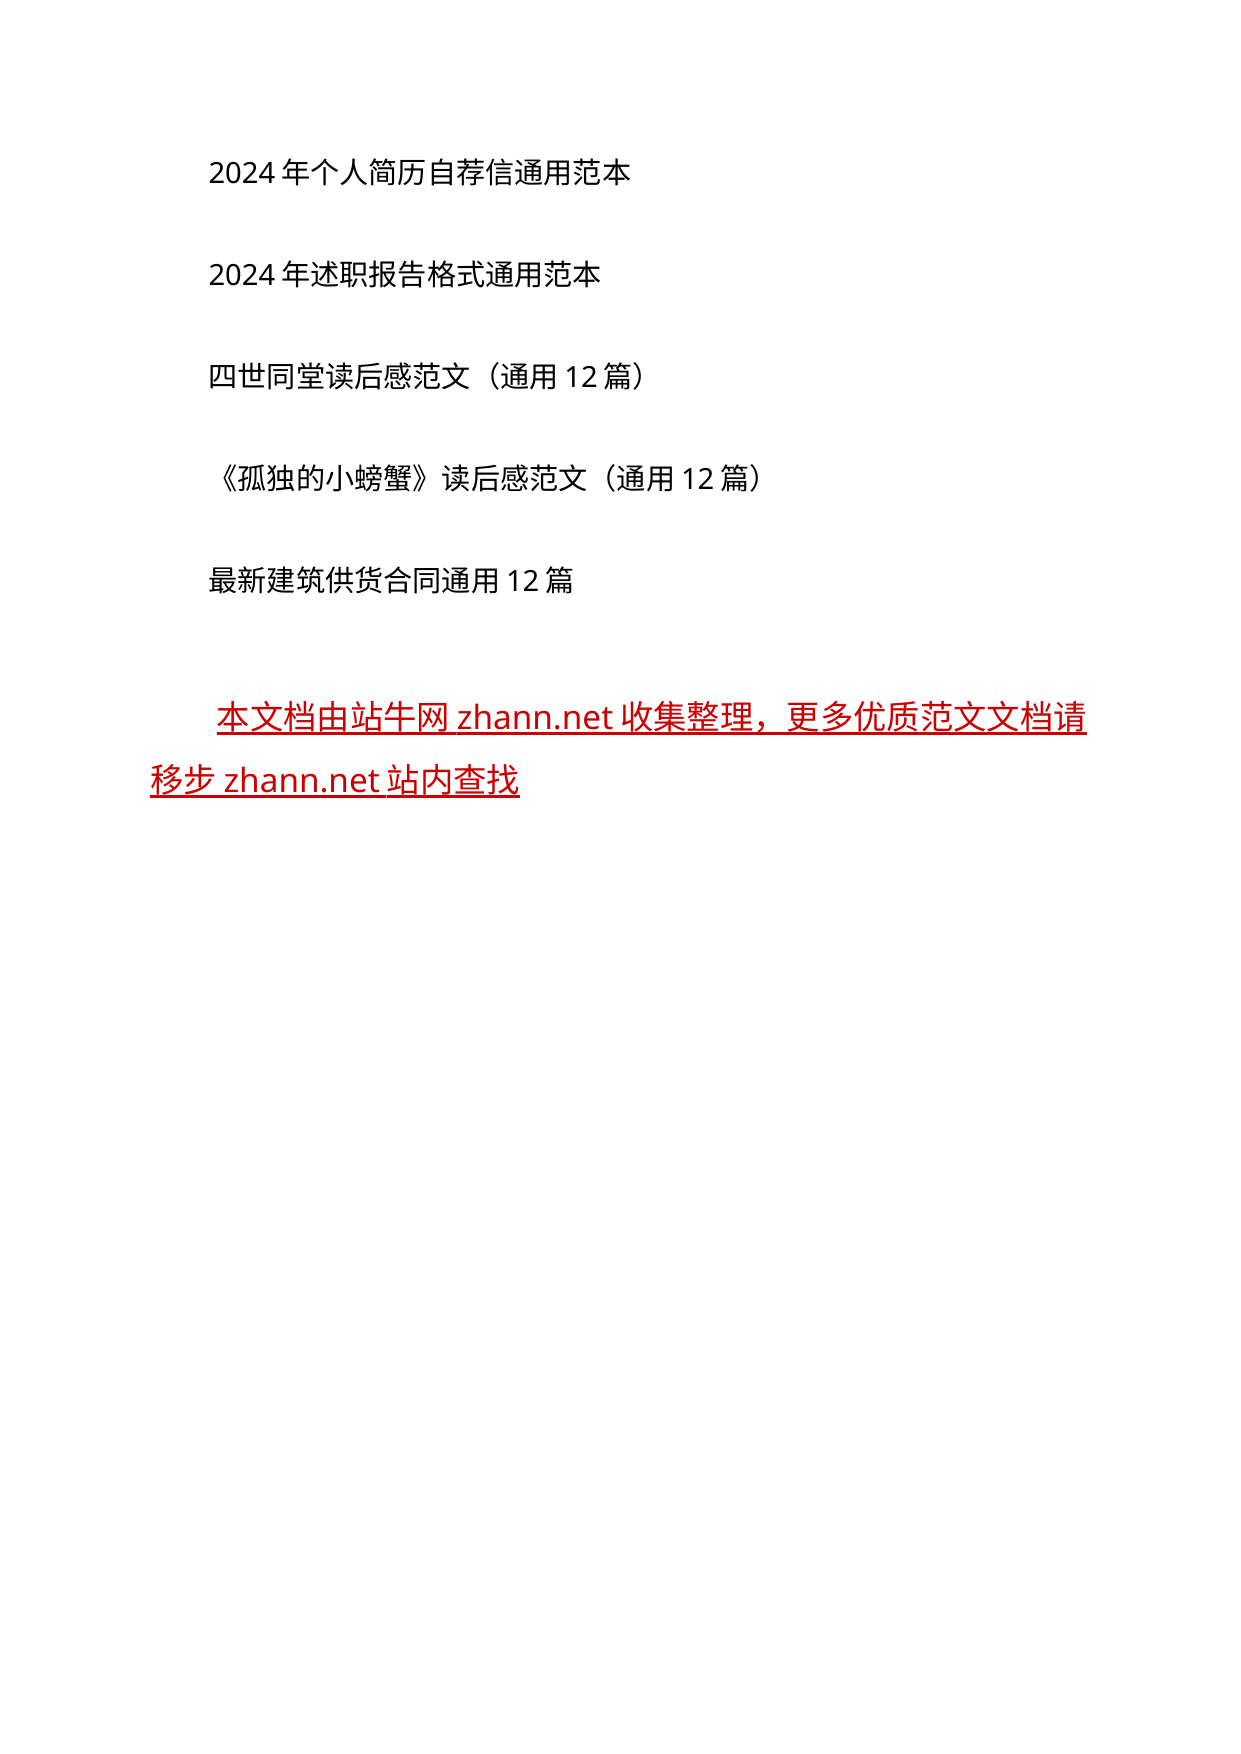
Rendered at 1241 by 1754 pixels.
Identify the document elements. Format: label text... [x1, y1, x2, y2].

text 最新建筑供货合同通用12篇 [150, 558, 1090, 600]
text 《孤独的小螃蟹》读后感范文（通用12篇） [150, 456, 1090, 498]
text 2024年述职报告格式通用范本 [150, 252, 1090, 294]
text 2024年个人简历自荐信通用范本 [150, 150, 1090, 192]
text 四世同堂读后感范文（通用12篇） [150, 354, 1090, 396]
text 本文档由站牛网zhann.net收集整理，更多优质范文文档请移步zhann.net站内查找 [150, 691, 1090, 802]
